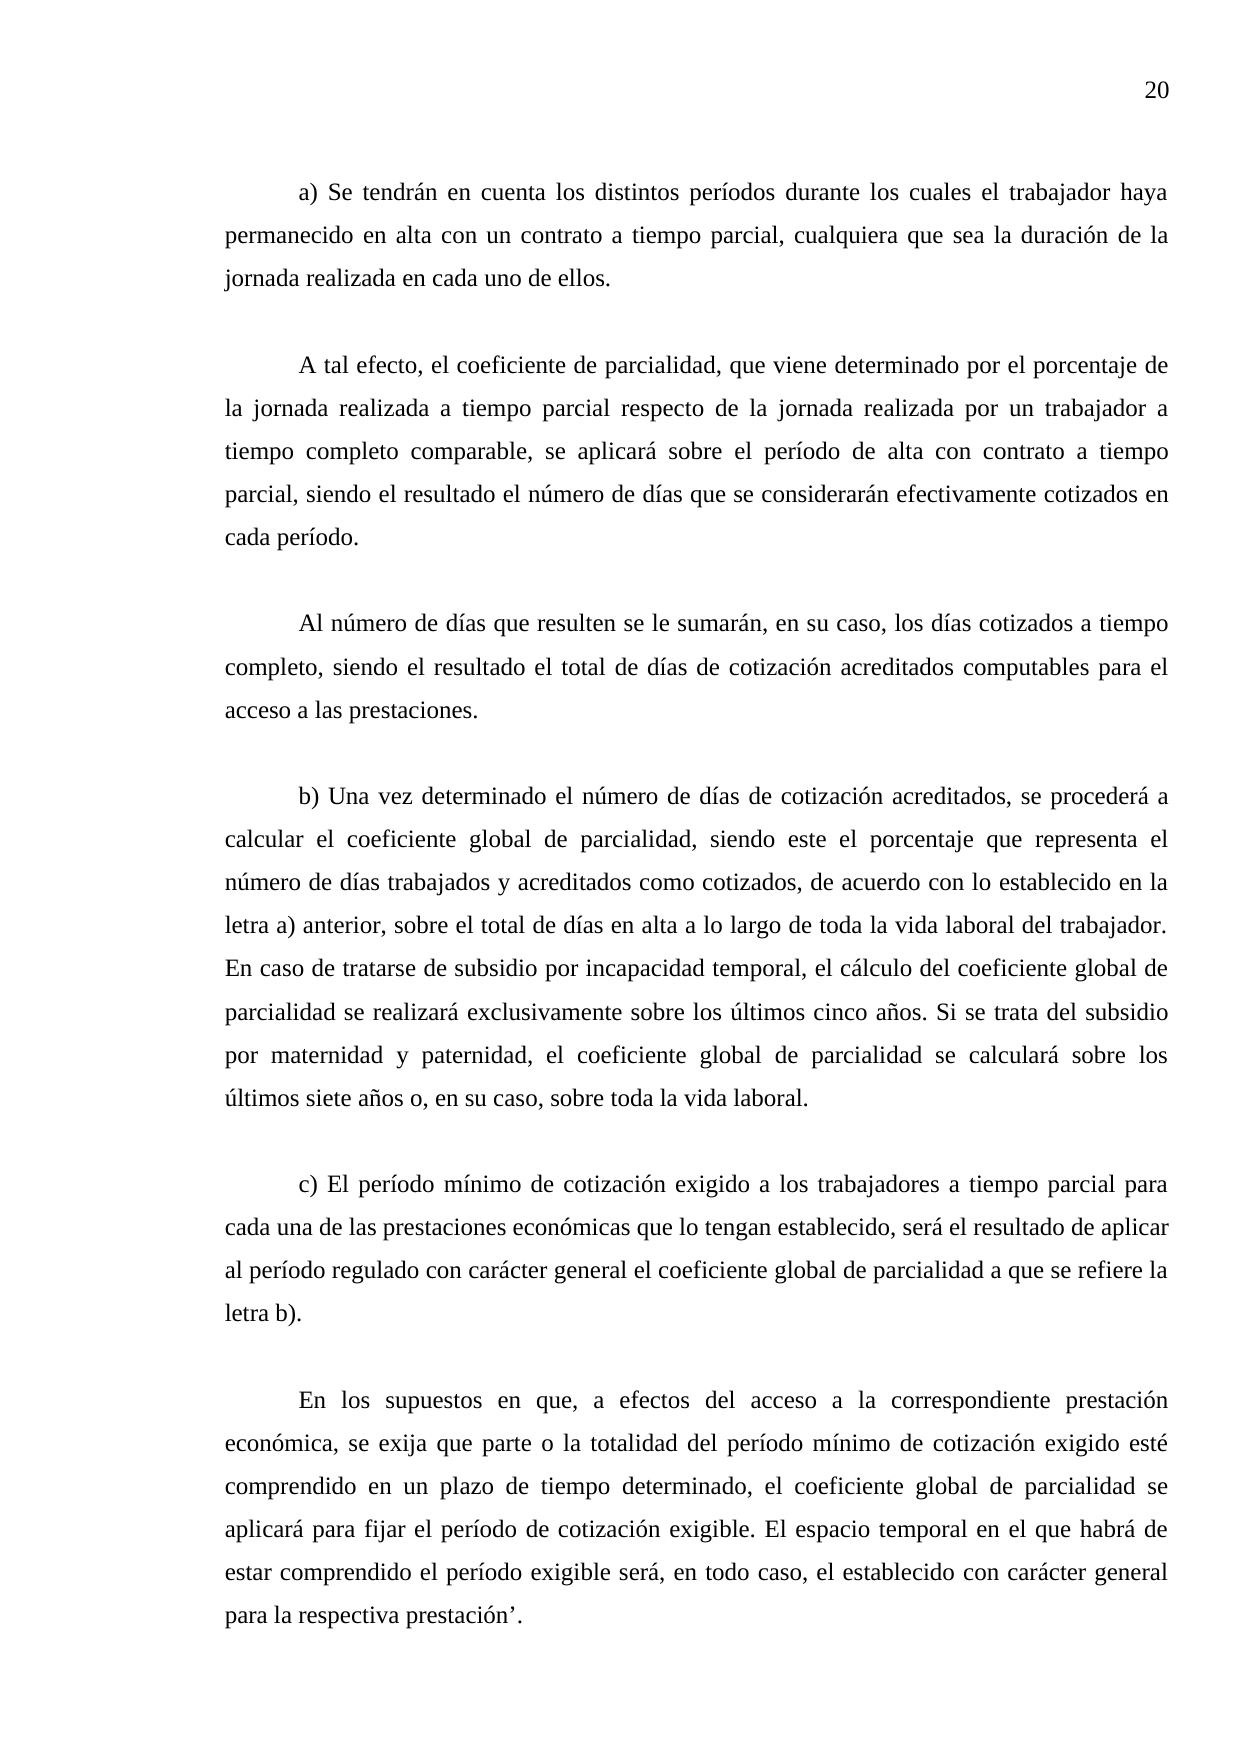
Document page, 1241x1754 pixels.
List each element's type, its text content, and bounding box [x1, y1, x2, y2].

text En los supuestos en que, a efectos del acceso a la correspondiente prestación económica, se exija que parte o la totalidad del período mínimo de cotización exigido esté comprendido en un plazo de tiempo determinado, el coeficiente global de parcialidad se aplicará para fijar el período de cotización exigible. El espacio temporal en el que habrá de estar comprendido el período exigible será, en todo caso, el establecido con carácter general para la respectiva prestación’. [224, 1385, 1169, 1629]
text A tal efecto, el coeficiente de parcialidad, que viene determinado por el porcentaje de la jornada realizada a tiempo parcial respecto de la jornada realizada por un trabajador a tiempo completo comparable, se aplicará sobre el período de alta con contrato a tiempo parcial, siendo el resultado el número de días que se considerarán efectivamente cotizados en cada período. [224, 350, 1169, 551]
text b) Una vez determinado el número de días de cotización acreditados, se procederá a calcular el coeficiente global de parcialidad, siendo este el porcentaje que representa el número de días trabajados y acreditados como cotizados, de acuerdo con lo establecido en la letra a) anterior, sobre el total de días en alta a lo largo de toda la vida laboral del trabajador. En caso de tratarse de subsidio por incapacidad temporal, el cálculo del coeficiente global de parcialidad se realizará exclusivamente sobre los últimos cinco años. Si se trata del subsidio por maternidad y paternidad, el coeficiente global de parcialidad se calculará sobre los últimos siete años o, en su caso, sobre toda la vida laboral. [224, 781, 1169, 1112]
text Al número de días que resulten se le sumarán, en su caso, los días cotizados a tiempo completo, siendo el resultado el total de días de cotización acreditados computables para el acceso a las prestaciones. [224, 608, 1169, 723]
text c) El período mínimo de cotización exigido a los trabajadores a tiempo parcial para cada una de las prestaciones económicas que lo tengan establecido, será el resultado de aplicar al período regulado con carácter general el coeficiente global de parcialidad a que se refiere la letra b). [224, 1169, 1169, 1327]
text a) Se tendrán en cuenta los distintos períodos durante los cuales el trabajador haya permanecido en alta con un contrato a tiempo parcial, cualquiera que sea la duración de la jornada realizada en cada uno de ellos. [224, 177, 1169, 292]
